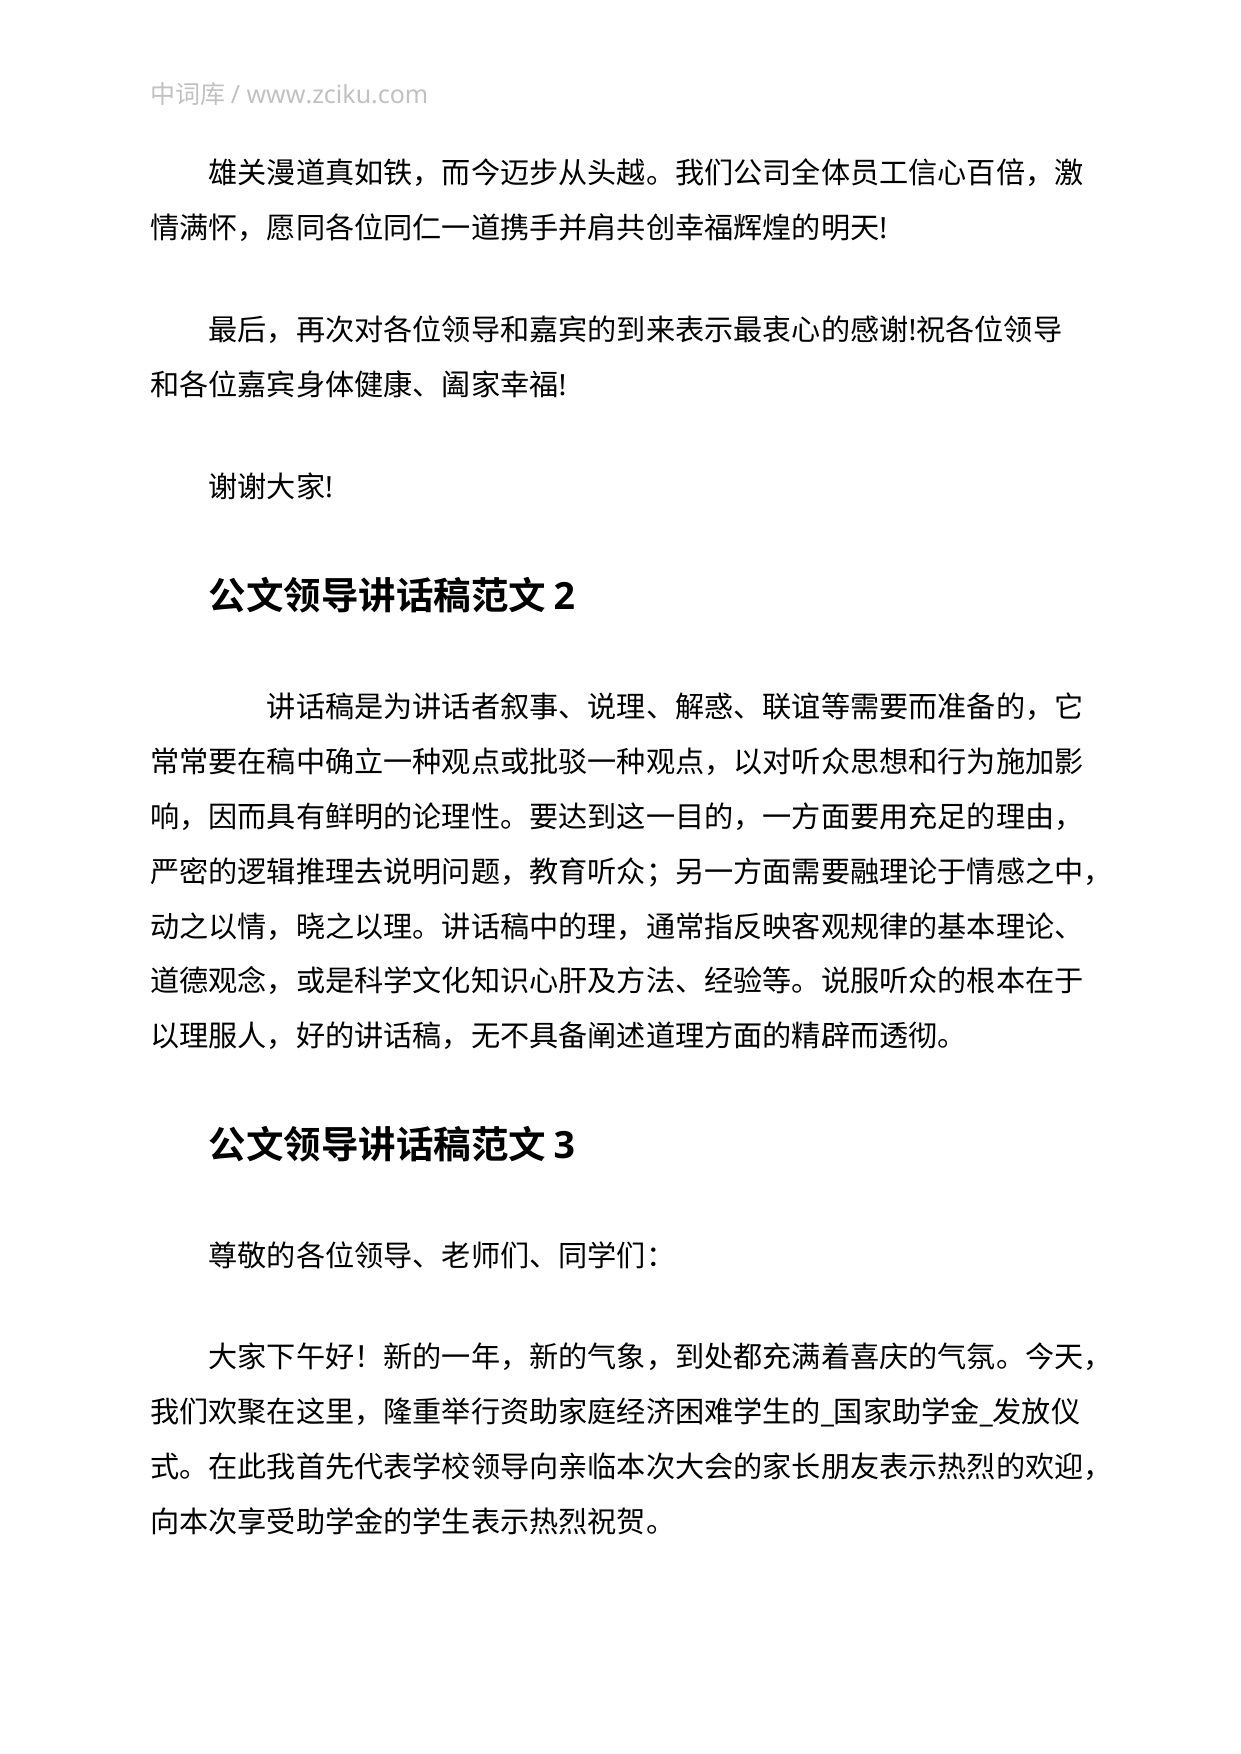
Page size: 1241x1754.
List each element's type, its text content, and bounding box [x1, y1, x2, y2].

text 公文领导讲话稿范文3 [150, 1115, 1090, 1169]
text 大家下午好！新的一年，新的气象，到处都充满着喜庆的气氛。今天，我们欢聚在这里，隆重举行资助家庭经济困难学生的_国家助学金_发放仪式。在此我首先代表学校领导向亲临本次大会的家长朋友表示热烈的欢迎，向本次享受助学金的学生表示热烈祝贺。 [150, 1334, 1090, 1541]
text 讲话稿是为讲话者叙事、说理、解惑、联谊等需要而准备的，它常常要在稿中确立一种观点或批驳一种观点，以对听众思想和行为施加影响，因而具有鲜明的论理性。要达到这一目的，一方面要用充足的理由，严密的逻辑推理去说明问题，教育听众；另一方面需要融理论于情感之中，动之以情，晓之以理。讲话稿中的理，通常指反映客观规律的基本理论、道德观念，或是科学文化知识心肝及方法、经验等。说服听众的根本在于以理服人，好的讲话稿，无不具备阐述道理方面的精辟而透彻。 [150, 683, 1090, 1055]
text 雄关漫道真如铁，而今迈步从头越。我们公司全体员工信心百倍，激情满怀，愿同各位同仁一道携手并肩共创幸福辉煌的明天! [150, 150, 1090, 247]
text 谢谢大家! [150, 464, 1090, 506]
text 公文领导讲话稿范文2 [150, 566, 1090, 620]
text 最后，再次对各位领导和嘉宾的到来表示最衷心的感谢!祝各位领导和各位嘉宾身体健康、阖家幸福! [150, 307, 1090, 404]
text 尊敬的各位领导、老师们、同学们： [150, 1232, 1090, 1274]
